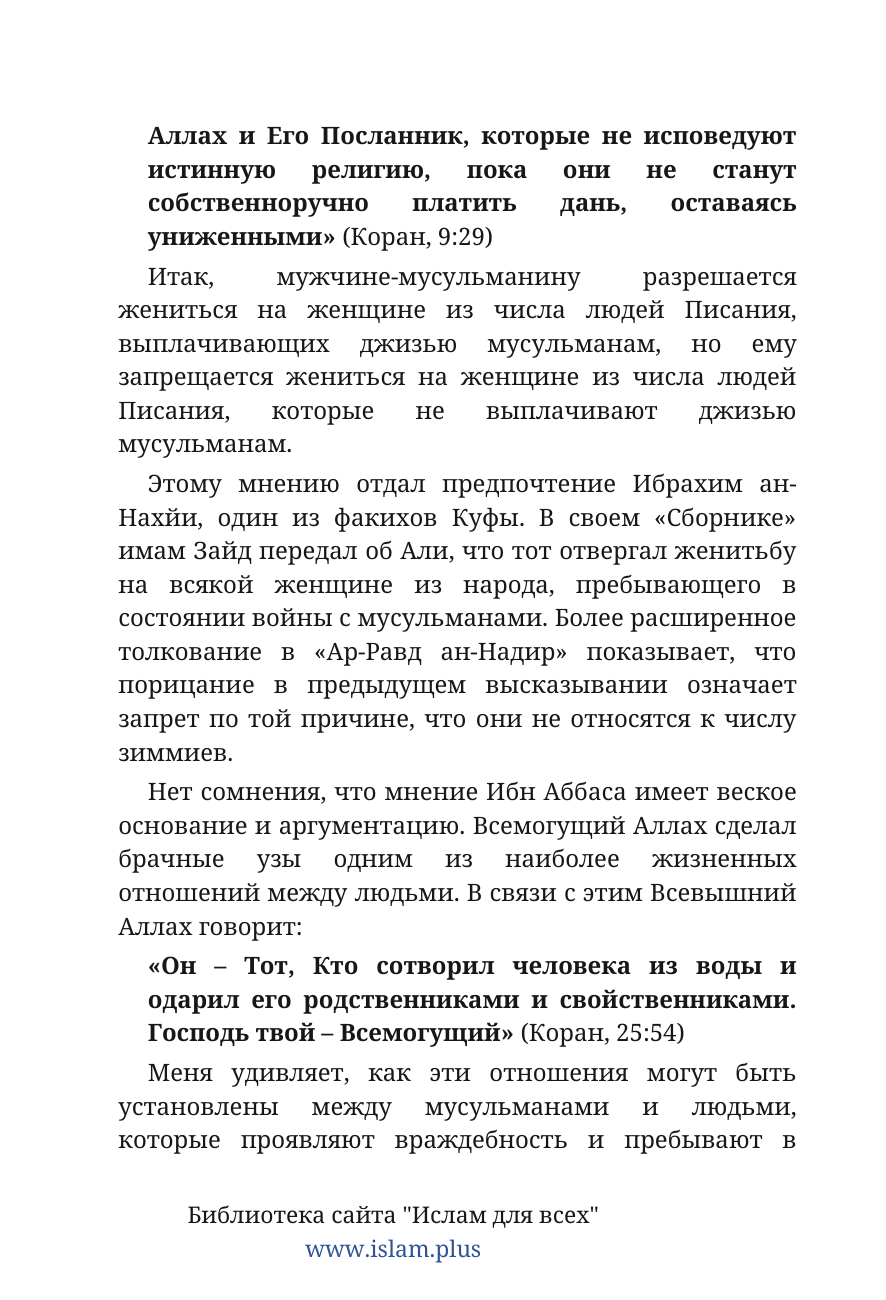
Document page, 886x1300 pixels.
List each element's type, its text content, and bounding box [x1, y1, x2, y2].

text «Он – Тот, Кто сотворил человека из воды и одарил его родственниками и свойственниками. Господь твой – Всемогущий» (Коран, 25:54) [148, 949, 797, 1049]
text Этому мнению отдал предпочтение Ибрахим ан-Нахйи, один из факихов Куфы. В своем «Сборнике» имам Зайд передал об Али, что тот отвергал женитьбу на всякой женщине из народа, пребывающего в состоянии войны с мусульманами. Более расширенное толкование в «Ар-Равд ан-Надир» показывает, что порицание в предыдущем высказывании означает запрет по той причине, что они не относятся к числу зиммиев. [118, 467, 797, 768]
text Итак, мужчине-мусульманину разрешается жениться на женщине из числа людей Писания, выплачивающих джизью мусульманам, но ему запрещается жениться на женщине из числа людей Писания, которые не выплачивают джизью мусульманам. [118, 259, 797, 460]
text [118, 1056, 797, 1156]
text Нет сомнения, что мнение Ибн Аббаса имеет веское основание и аргументацию. Всемогущий Аллах сделал брачные узы одним из наиболее жизненных отношений между людьми. В связи с этим Всевышний Аллах говорит: [118, 775, 797, 942]
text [148, 119, 797, 252]
